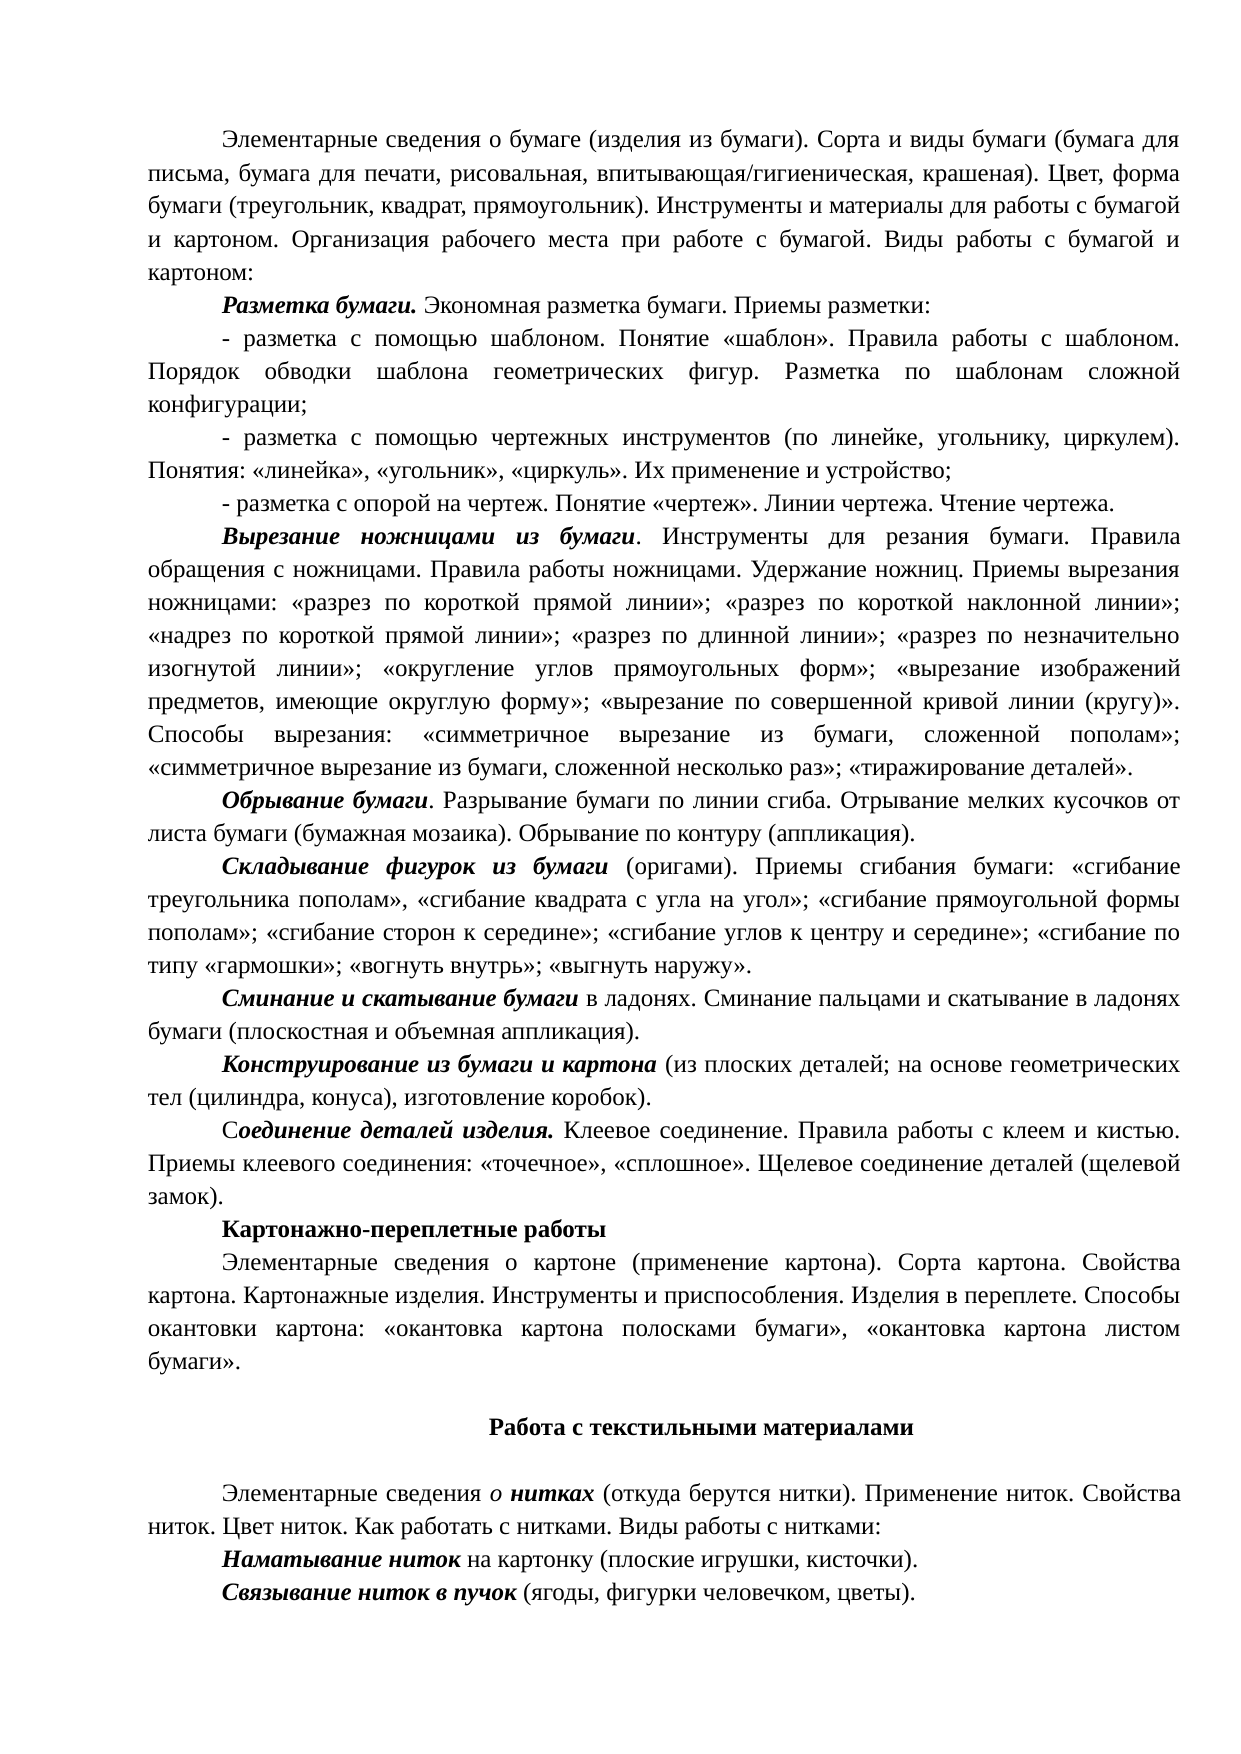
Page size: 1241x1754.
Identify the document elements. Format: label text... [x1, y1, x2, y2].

list Разметка бумаги. Экономная разметка бумаги. Приемы разметки: [148, 290, 1181, 318]
list Наматывание ниток на картонку (плоские игрушки, кисточки). [148, 1544, 1181, 1573]
list Сминание и скатывание бумаги в ладонях. Сминание пальцами и скатывание в ладонях бумаги (плоскостная и объемная аппликация). [148, 983, 1181, 1045]
list Элементарные сведения о нитках (откуда берутся нитки). Применение ниток. Свойства ниток. Цвет ниток. Как работать с нитками. Виды работы с нитками: [148, 1478, 1181, 1540]
list Соединение деталей изделия. Клеевое соединение. Правила работы с клеем и кистью. Приемы клеевого соединения: «точечное», «сплошное». Щелевое соединение деталей (щелевой замок). [148, 1115, 1181, 1210]
list - разметка с опорой на чертеж. Понятие «чертеж». Линии чертежа. Чтение чертежа. [148, 488, 1181, 517]
list Элементарные сведения о бумаге (изделия из бумаги). Сорта и виды бумаги (бумага для письма, бумага для печати, рисовальная, впитывающая/гигиеническая, крашеная). Цвет, форма бумаги (треугольник, квадрат, прямоугольник). Инструменты и материалы для работы с бумагой и картоном. Организация рабочего места при работе с бумагой. Виды работы с бумагой и картоном: [148, 124, 1181, 285]
list Элементарные сведения о картоне (применение картона). Сорта картона. Свойства картона. Картонажные изделия. Инструменты и приспособления. Изделия в переплете. Способы окантовки картона: «окантовка картона полосками бумаги», «окантовка картона листом бумаги». [148, 1247, 1181, 1375]
list Складывание фигурок из бумаги (оригами). Приемы сгибания бумаги: «сгибание треугольника пополам», «сгибание квадрата с угла на угол»; «сгибание прямоугольной формы пополам»; «сгибание сторон к середине»; «сгибание углов к центру и середине»; «сгибание по типу «гармошки»; «вогнуть внутрь»; «выгнуть наружу». [148, 851, 1181, 979]
list Работа с текстильными материалами [148, 1412, 1181, 1441]
list - разметка с помощью шаблоном. Понятие «шаблон». Правила работы с шаблоном. Порядок обводки шаблона геометрических фигур. Разметка по шаблонам сложной конфигурации; [148, 323, 1181, 417]
list Связывание ниток в пучок (ягоды, фигурки человечком, цветы). [148, 1577, 1181, 1606]
list Вырезание ножницами из бумаги. Инструменты для резания бумаги. Правила обращения с ножницами. Правила работы ножницами. Удержание ножниц. Приемы вырезания ножницами: «разрез по короткой прямой линии»; «разрез по короткой наклонной линии»; «надрез по короткой прямой линии»; «разрез по длинной линии»; «разрез по незначительно изогнутой линии»; «округление углов прямоугольных форм»; «вырезание изображений предметов, имеющие округлую форму»; «вырезание по совершенной кривой линии (кругу)». Способы вырезания: «симметричное вырезание из бумаги, сложенной пополам»; «симметричное вырезание из бумаги, сложенной несколько раз»; «тиражирование деталей». [148, 521, 1181, 781]
list - разметка с помощью чертежных инструментов (по линейке, угольнику, циркулем). Понятия: «линейка», «угольник», «циркуль». Их применение и устройство; [148, 422, 1181, 483]
list Картонажно-переплетные работы [148, 1214, 1181, 1243]
list Конструирование из бумаги и картона (из плоских деталей; на основе геометрических тел (цилиндра, конуса), изготовление коробок). [148, 1049, 1181, 1111]
list Обрывание бумаги. Разрывание бумаги по линии сгиба. Отрывание мелких кусочков от листа бумаги (бумажная мозаика). Обрывание по контуру (аппликация). [148, 785, 1181, 847]
